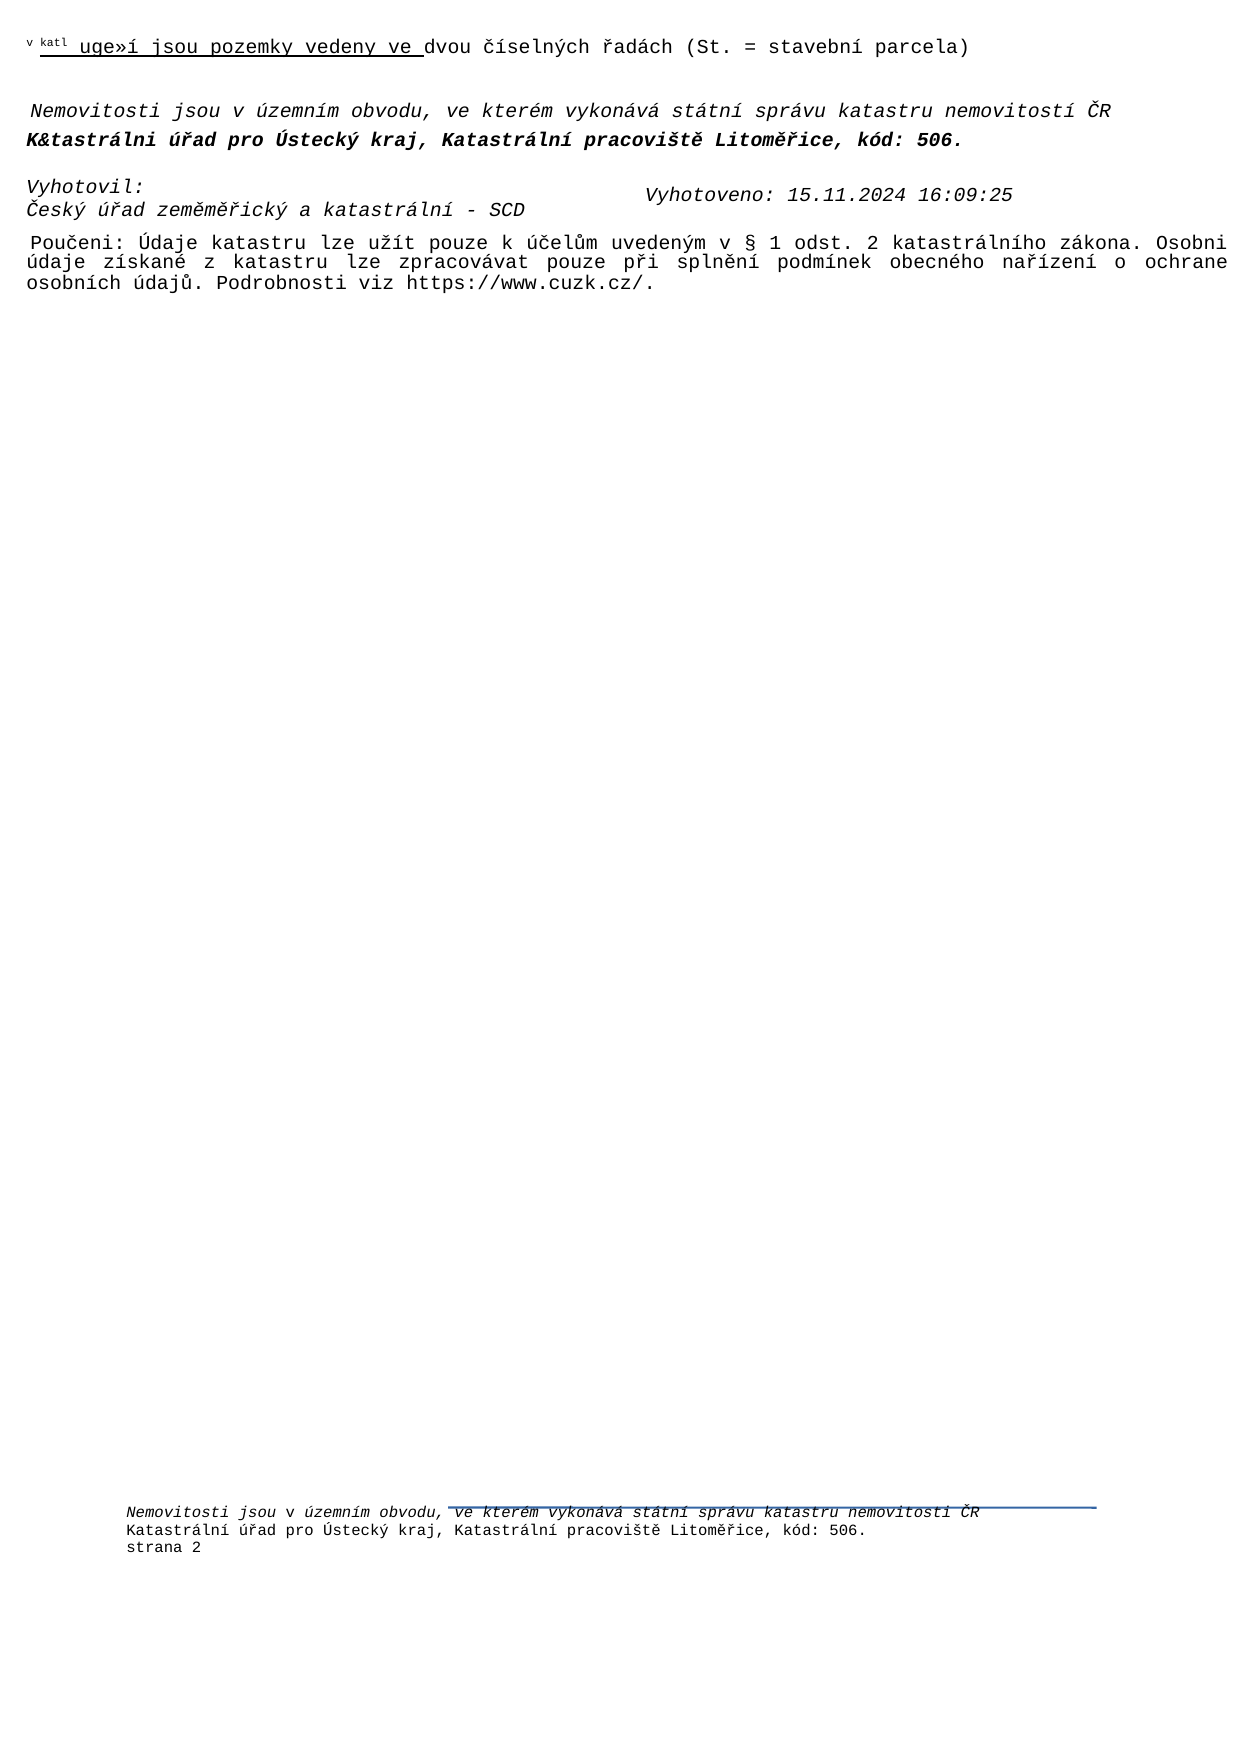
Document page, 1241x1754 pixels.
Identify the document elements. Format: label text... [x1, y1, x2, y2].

text Poučeni: Údaje katastru lze užít pouze k účelům uvedeným v § 1 odst. 2 katastrálního zákona. Osobni údaje získané z katastru lze zpracovávat pouze při splnění podmínek obecného nařízení o ochrane osobních údajů. Podrobnosti viz https://www.cuzk.cz/. [26, 232, 1228, 296]
text v katl uge»í jsou pozemky vedeny ve dvou číselných řadách (St. = stavební parcela) [9, 37, 1228, 59]
text Český úřad zeměměřický a katastrální - SCD [9, 199, 1228, 222]
text Vyhotovil: [9, 177, 1228, 199]
text Nemovitosti jsou v územním obvodu, ve kterém vykonává státní správu katastru nemovitostí ČR K&tastrálni úřad pro Ústecký kraj, Katastrální pracoviště Litoměřice, kód: 506. [26, 101, 1228, 152]
